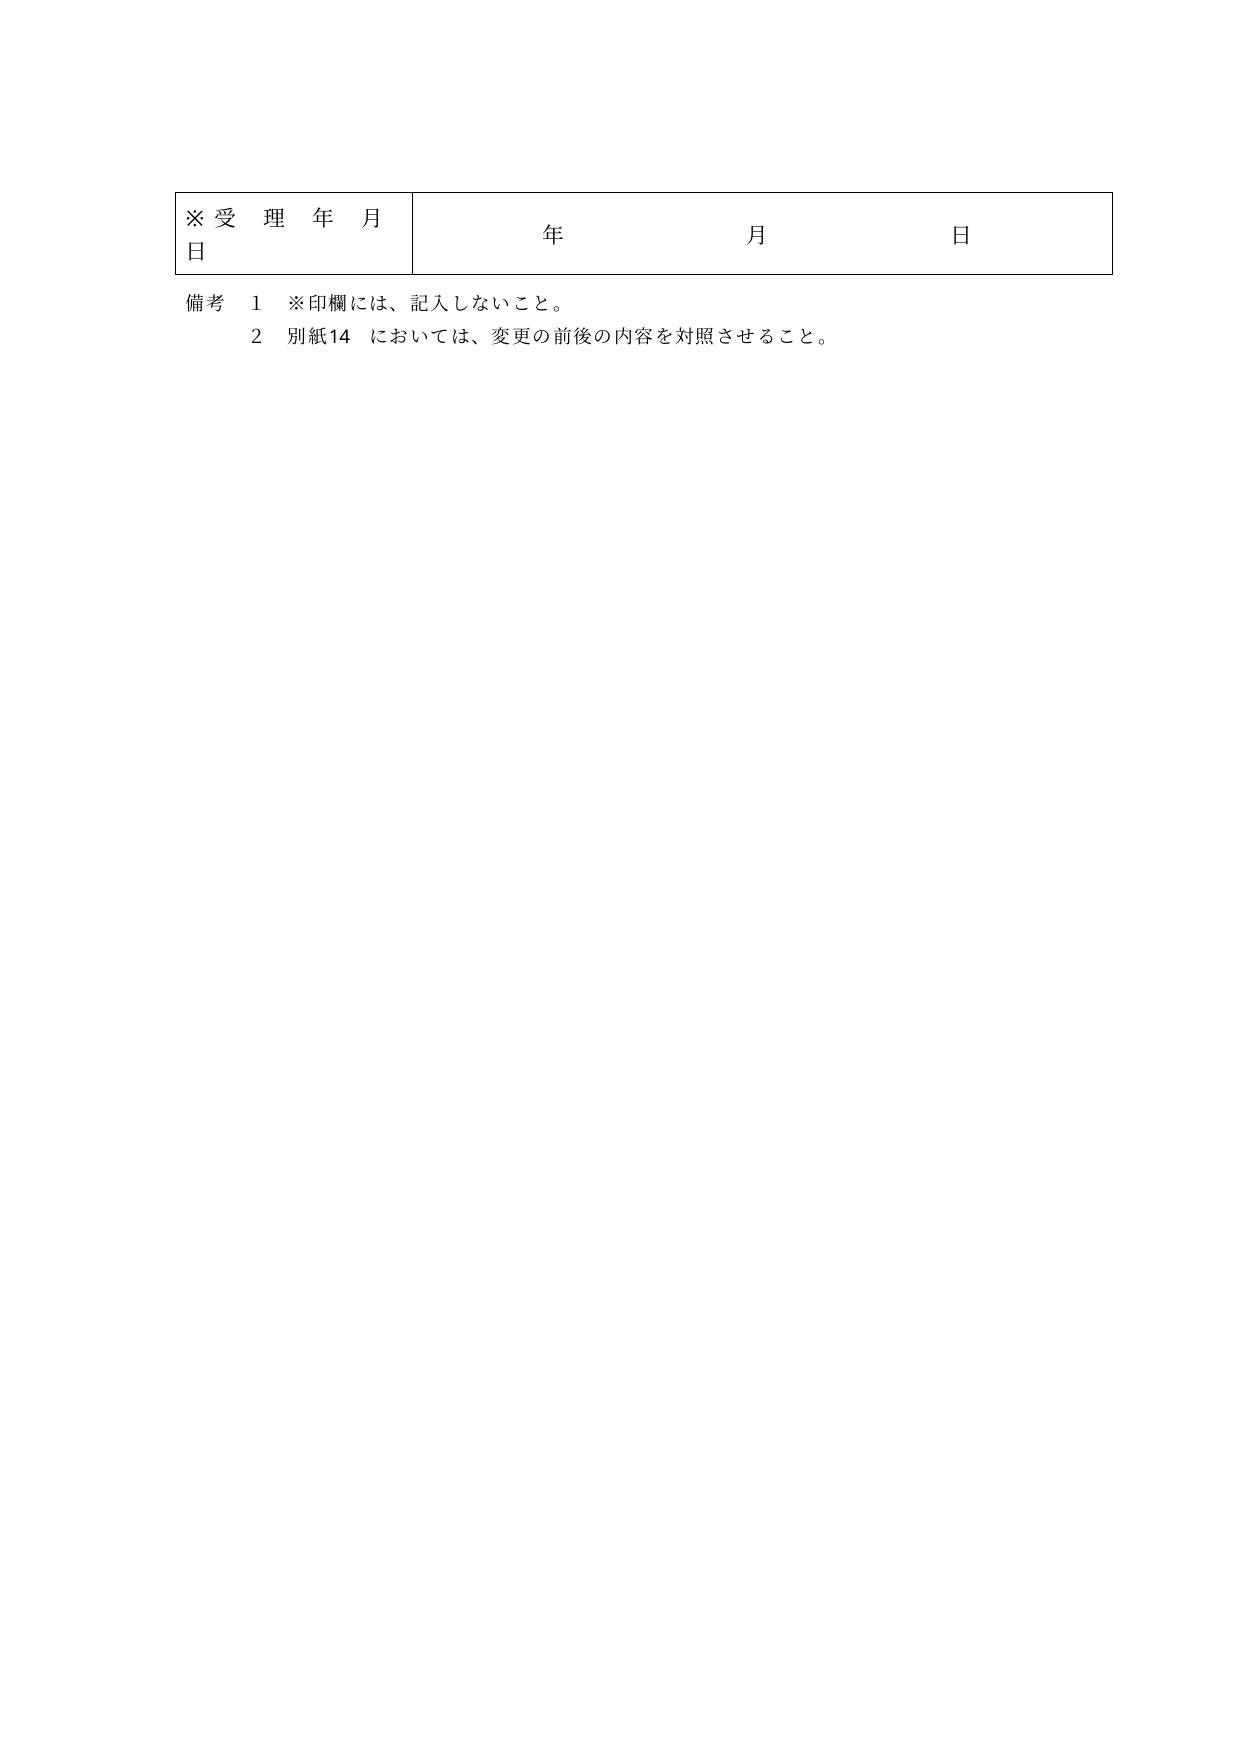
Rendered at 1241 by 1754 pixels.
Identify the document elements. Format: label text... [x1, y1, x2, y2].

text 備考 １ ※印欄には、記入しないこと。 [186, 285, 1084, 319]
text ２ 別紙14においては、変更の前後の内容を対照させること。 [186, 319, 1084, 352]
table_cell 年 月 日 [413, 193, 1112, 274]
table_cell ※受理年月日 [176, 193, 412, 274]
